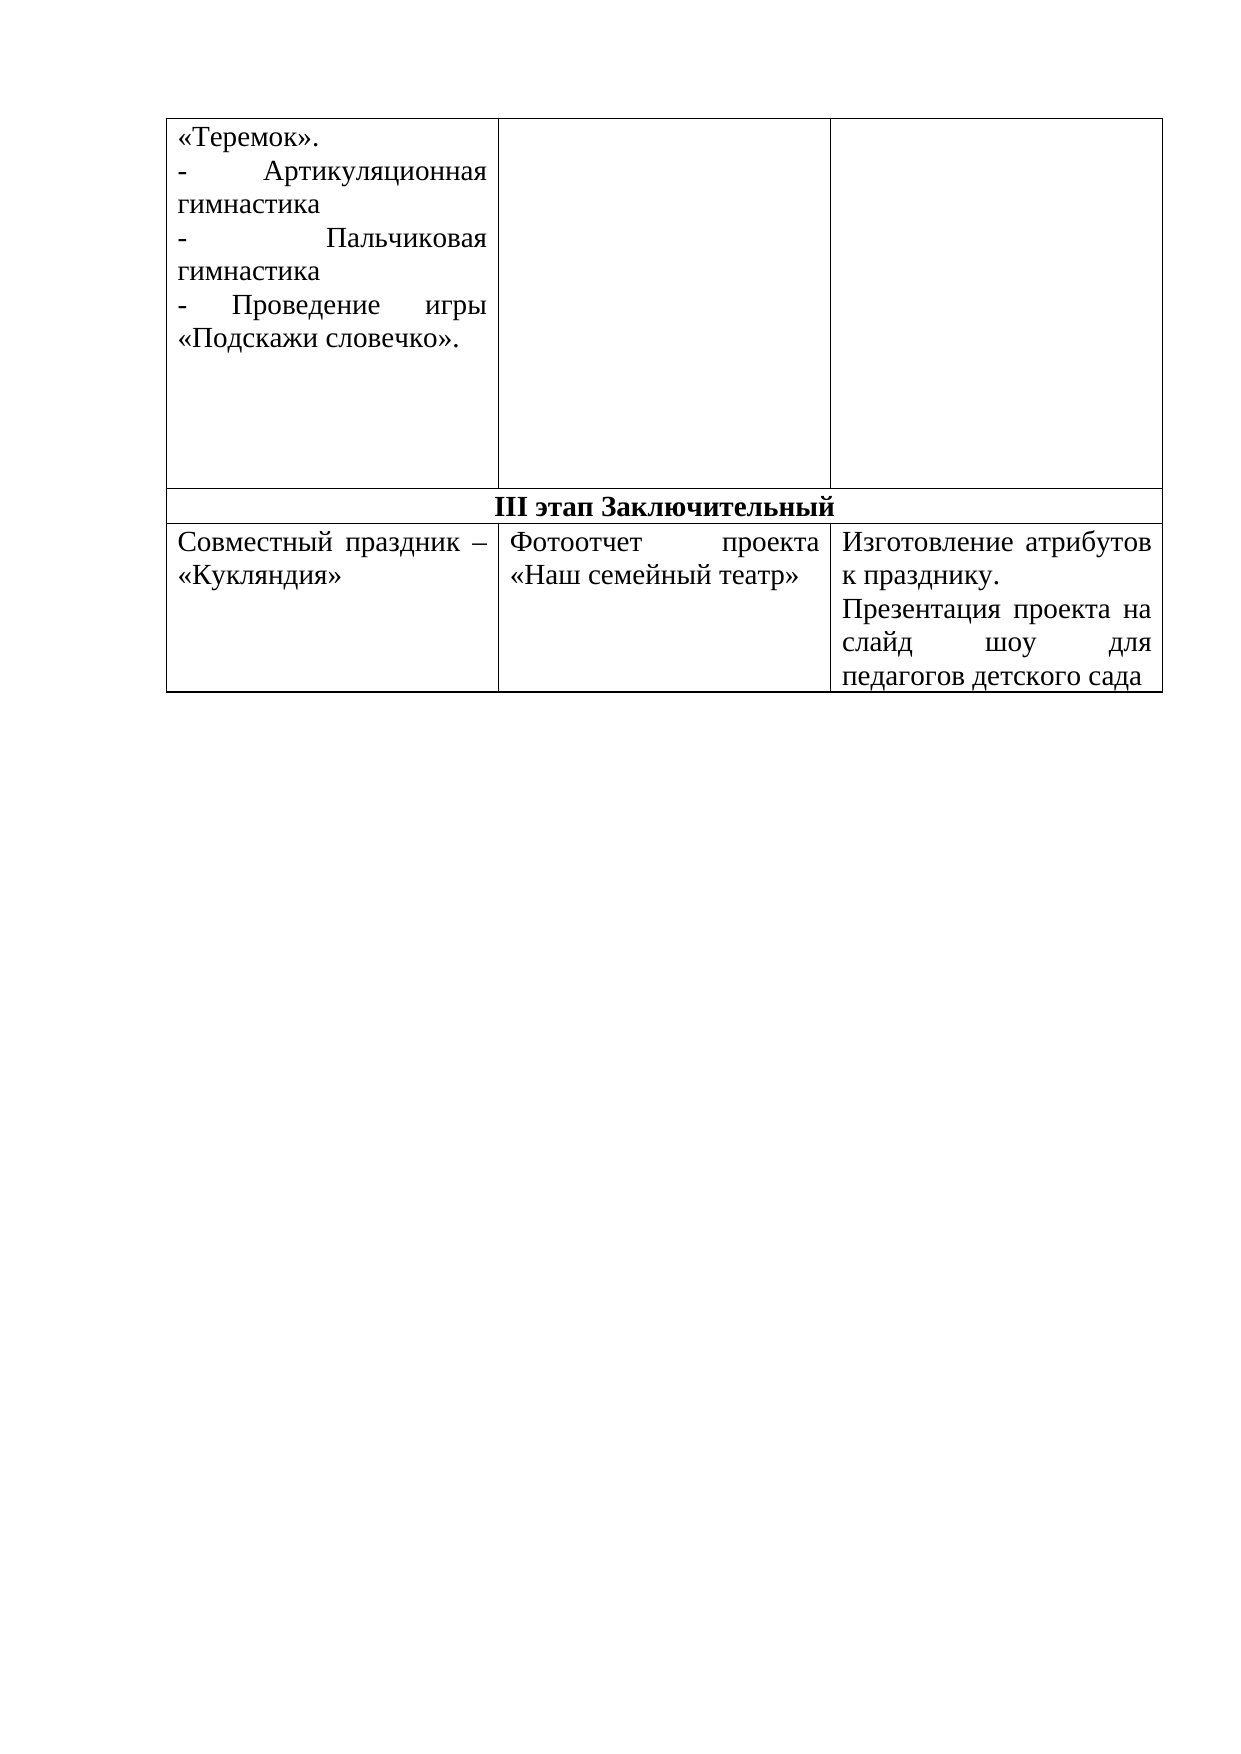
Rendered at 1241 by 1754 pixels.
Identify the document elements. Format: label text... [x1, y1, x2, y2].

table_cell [167, 119, 498, 488]
table_cell Изготовление атрибутов к празднику. Презентация проекта на слайд шоу для педагогов детского сада [831, 524, 1162, 691]
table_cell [499, 119, 830, 488]
table_cell Фотоотчет проекта «Наш семейный театр» [499, 524, 830, 691]
table_cell Совместный праздник – «Кукляндия» [167, 524, 498, 691]
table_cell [831, 119, 1162, 488]
table_cell III этап Заключительный [167, 489, 1162, 523]
